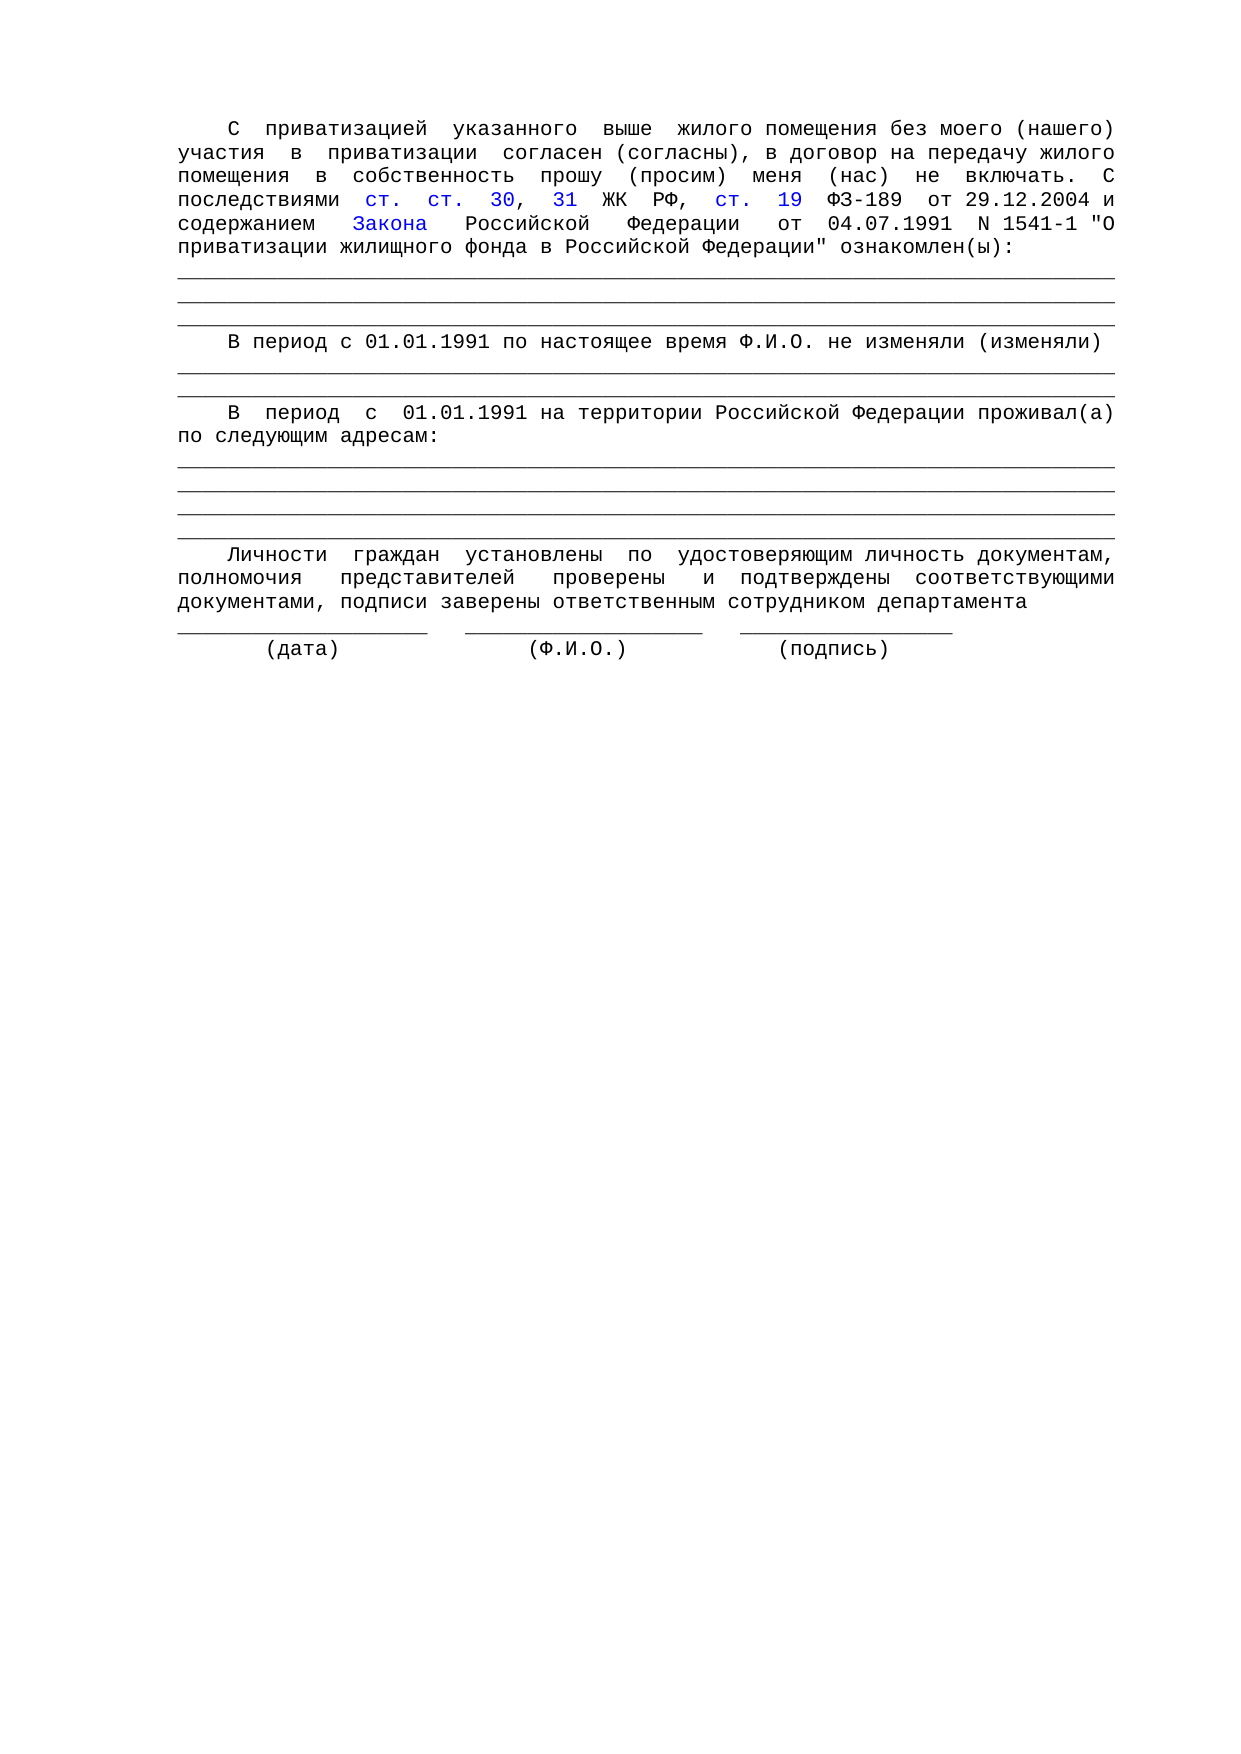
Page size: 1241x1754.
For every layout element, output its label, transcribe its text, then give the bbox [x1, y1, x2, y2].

text ___________________________________________________________________________ [177, 307, 1152, 331]
text последствиями ст. ст. 30, 31 ЖК РФ, ст. 19 ФЗ-189 от 29.12.2004 и [177, 189, 1152, 213]
text ____________________ ___________________ _________________ [177, 615, 1152, 638]
text по следующим адресам: [177, 426, 1152, 449]
text ___________________________________________________________________________ [177, 449, 1152, 473]
text участия в приватизации согласен (согласны), в договор на передачу жилого [177, 142, 1152, 165]
text ___________________________________________________________________________ [177, 260, 1152, 284]
text В период с 01.01.1991 по настоящее время Ф.И.О. не изменяли (изменяли) [177, 331, 1152, 354]
text С приватизацией указанного выше жилого помещения без моего (нашего) [177, 118, 1152, 142]
text помещения в собственность прошу (просим) меня (нас) не включать. С [177, 165, 1152, 189]
text документами, подписи заверены ответственным сотрудником департамента [177, 591, 1152, 615]
text содержанием Закона Российской Федерации от 04.07.1991 N 1541-1 "О [177, 213, 1152, 236]
text ___________________________________________________________________________ [177, 378, 1152, 402]
text ___________________________________________________________________________ [177, 496, 1152, 520]
text полномочия представителей проверены и подтверждены соответствующими [177, 567, 1152, 591]
text Личности граждан установлены по удостоверяющим личность документам, [177, 544, 1152, 567]
text ___________________________________________________________________________ [177, 473, 1152, 496]
text (дата) (Ф.И.О.) (подпись) [177, 638, 1152, 662]
text В период с 01.01.1991 на территории Российской Федерации проживал(а) [177, 402, 1152, 426]
text ___________________________________________________________________________ [177, 354, 1152, 378]
text ___________________________________________________________________________ [177, 520, 1152, 544]
text ___________________________________________________________________________ [177, 284, 1152, 307]
text приватизации жилищного фонда в Российской Федерации" ознакомлен(ы): [177, 236, 1152, 260]
